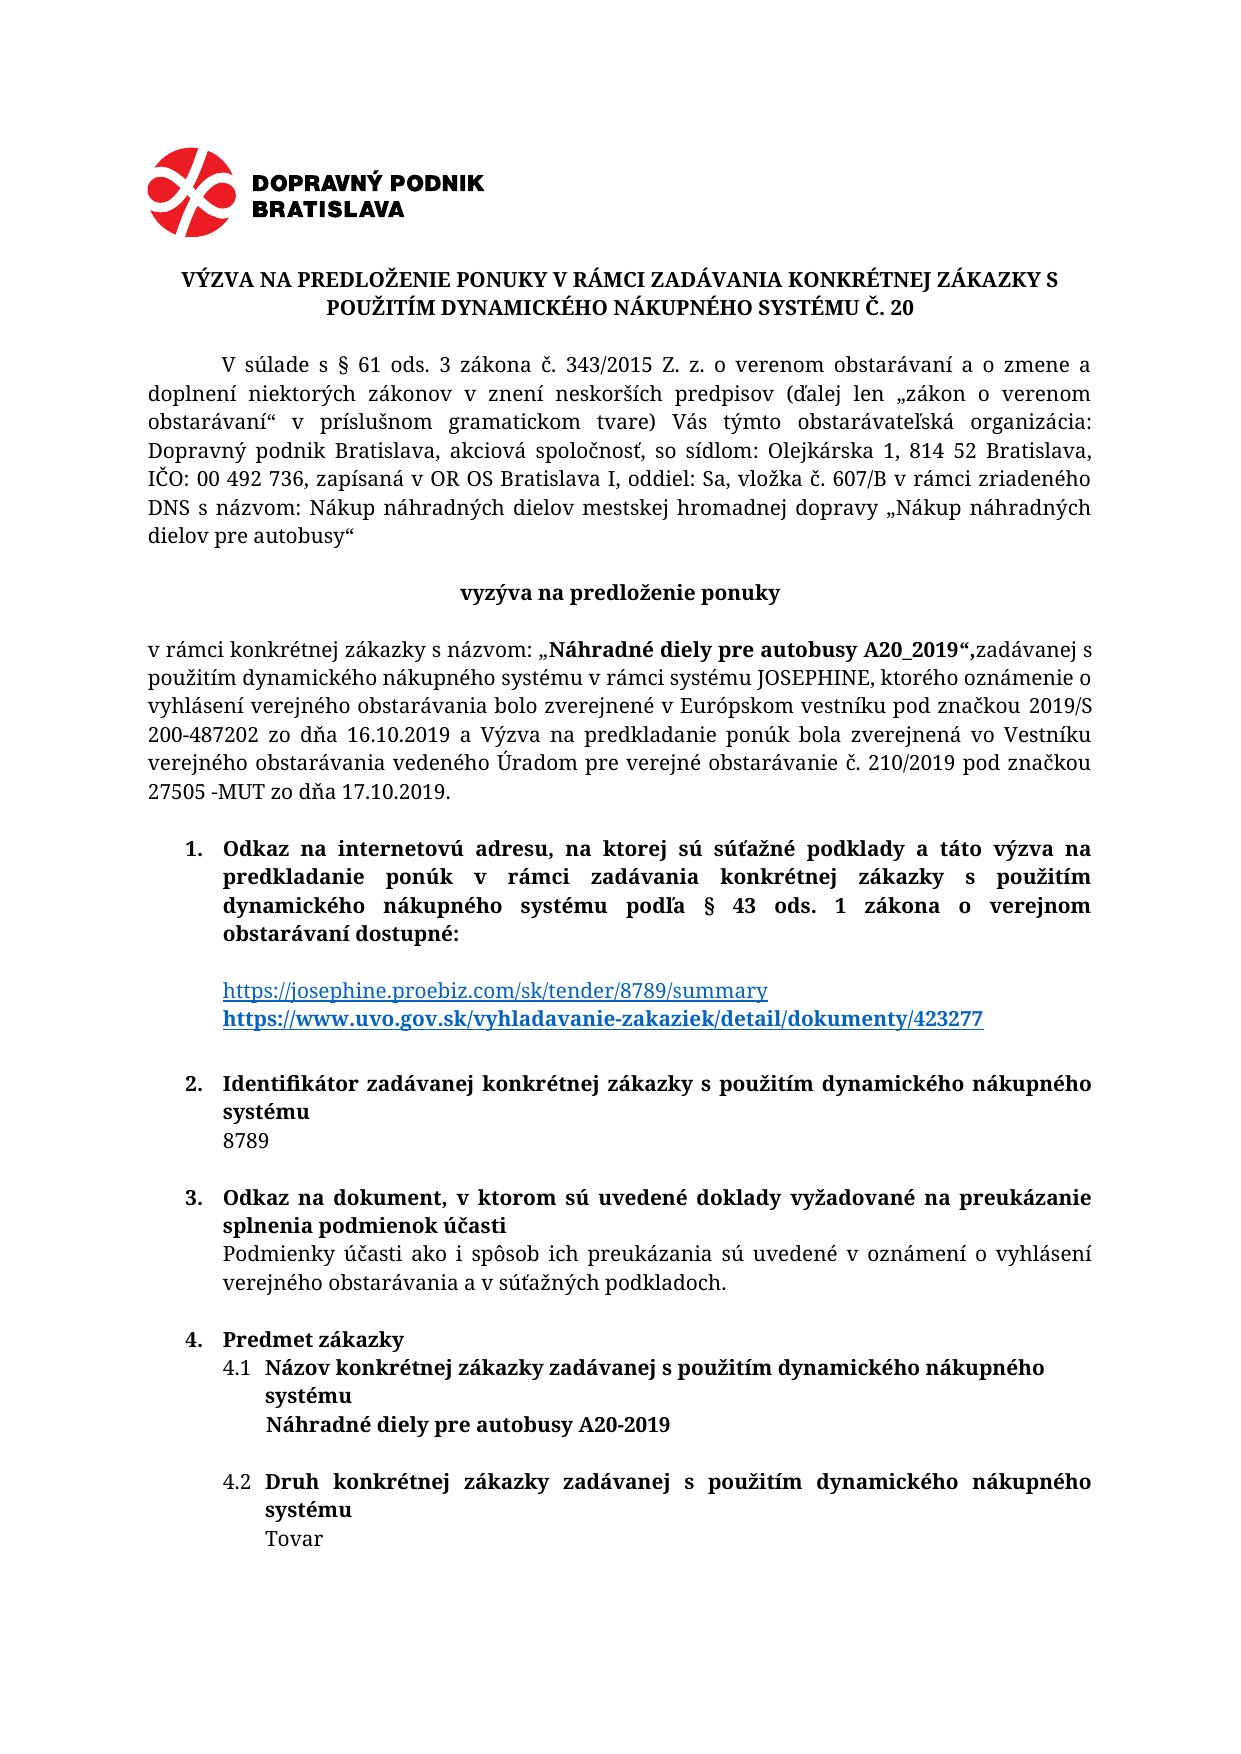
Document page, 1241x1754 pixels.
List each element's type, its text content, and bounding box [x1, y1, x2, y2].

list Náhradné diely pre autobusy A20-2019 [223, 1410, 1093, 1438]
list 8789 [223, 1126, 1093, 1154]
text vyzýva na predloženie ponuky [148, 578, 1093, 606]
text v rámci konkrétnej zákazky s názvom: „Náhradné diely pre autobusy A20_2019“,zadávanej s použitím dynamického nákupného systému v rámci systému JOSEPHINE, ktorého oznámenie o vyhlásení verejného obstarávania bolo zverejnené v Európskom vestníku pod značkou 2019/S 200-487202 zo dňa 16.10.2019 a Výzva na predkladanie ponúk bola zverejnená vo Vestníku verejného obstarávania vedeného Úradom pre verejné obstarávanie č. 210/2019 pod značkou 27505 -MUT zo dňa 17.10.2019. [148, 635, 1093, 805]
list Odkaz na dokument, v ktorom sú uvedené doklady vyžadované na preukázanie splnenia podmienok účasti [185, 1183, 1093, 1239]
list https://josephine.proebiz.com/sk/tender/8789/summary [223, 976, 1093, 1004]
list Identifikátor zadávanej konkrétnej zákazky s použitím dynamického nákupného systému [185, 1069, 1093, 1126]
text V súlade s § 61 ods. 3 zákona č. 343/2015 Z. z. o verenom obstarávaní a o zmene a doplnení niektorých zákonov v znení neskorších predpisov (ďalej len „zákon o verenom obstarávaní“ v príslušnom gramatickom tvare) Vás týmto obstarávateľská organizácia: Dopravný podnik Bratislava, akciová spoločnosť, so sídlom: Olejkárska 1, 814 52 Bratislava, IČO: 00 492 736, zapísaná v OR OS Bratislava I, oddiel: Sa, vložka č. 607/B v rámci zriadeného DNS s názvom: Nákup náhradných dielov mestskej hromadnej dopravy „Nákup náhradných dielov pre autobusy“ [148, 350, 1093, 549]
list Druh konkrétnej zákazky zadávanej s použitím dynamického nákupného systému [223, 1467, 1093, 1524]
text VÝZVA NA PREDLOŽENIE PONUKY V RÁMCI ZADÁVANIA KONKRÉTNEJ ZÁKAZKY S POUŽITÍM DYNAMICKÉHO NÁKUPNÉHO SYSTÉMU Č. 20 [148, 265, 1093, 322]
list Podmienky účasti ako i spôsob ich preukázania sú uvedené v oznámení o vyhlásení verejného obstarávania a v súťažných podkladoch. [223, 1239, 1093, 1296]
list https://www.uvo.gov.sk/vyhladavanie-zakaziek/detail/dokumenty/423277 [223, 1004, 1093, 1033]
list Predmet zákazky [185, 1325, 1093, 1353]
list Názov konkrétnej zákazky zadávanej s použitím dynamického nákupného systému [223, 1353, 1093, 1410]
list Odkaz na internetovú adresu, na ktorej sú súťažné podklady a táto výzva na predkladanie ponúk v rámci zadávania konkrétnej zákazky s použitím dynamického nákupného systému podľa § 43 ods. 1 zákona o verejnom obstarávaní dostupné: [185, 834, 1093, 948]
list Tovar [265, 1524, 1093, 1552]
